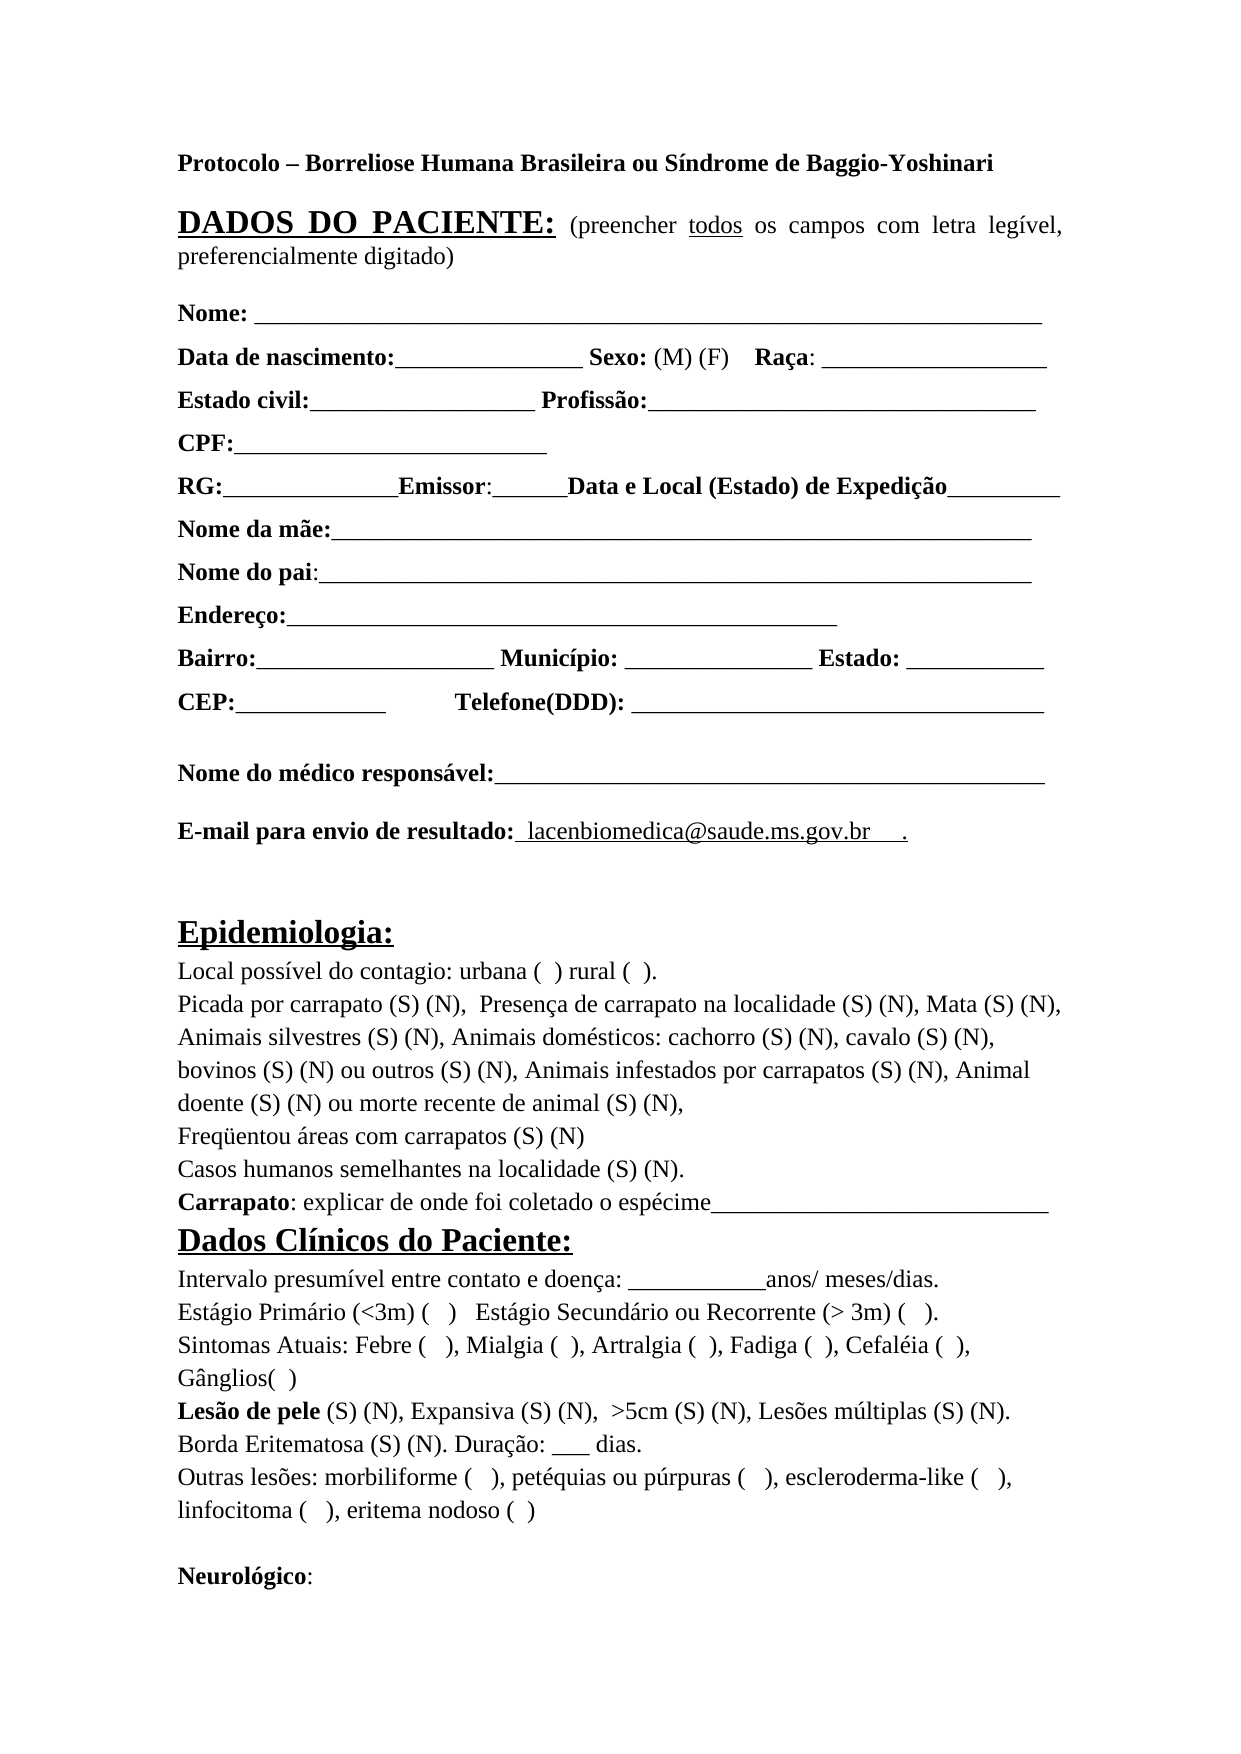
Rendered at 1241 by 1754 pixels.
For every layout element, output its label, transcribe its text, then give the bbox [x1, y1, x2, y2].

text Casos humanos semelhantes na localidade (S) (N). [177, 1154, 1063, 1183]
text Estado civil:__________________ Profissão:_______________________________ [177, 385, 1063, 413]
text Lesão de pele (S) (N), Expansiva (S) (N), >5cm (S) (N), Lesões múltiplas (S) (N). Borda Eritematosa (S) (N). Duração: ___ dias. [177, 1396, 1063, 1458]
text Neurológico: [177, 1561, 1063, 1590]
text Nome: _______________________________________________________________ [177, 298, 1063, 327]
text DADOS DO PACIENTE: (preencher todos os campos com letra legível, preferencialmente digitado) [177, 203, 1063, 270]
text Outras lesões: morbiliforme ( ), petéquias ou púrpuras ( ), escleroderma-like ( ), linfocitoma ( ), eritema nodoso ( ) [177, 1462, 1063, 1524]
text Epidemiologia: [177, 912, 1063, 950]
text Estágio Primário (<3m) ( ) Estágio Secundário ou Recorrente (> 3m) ( ). [177, 1297, 1063, 1326]
text Picada por carrapato (S) (N), Presença de carrapato na localidade (S) (N), Mata (S) (N), Animais silvestres (S) (N), Animais domésticos: cachorro (S) (N), cavalo (S) (N), bovinos (S) (N) ou outros (S) (N), Animais infestados por carrapatos (S) (N), Animal doente (S) (N) ou morte recente de animal (S) (N), [177, 989, 1063, 1117]
text Dados Clínicos do Paciente: [177, 1220, 1063, 1258]
text Data de nascimento:_______________ Sexo: (M) (F) Raça: __________________ [177, 342, 1063, 370]
text Protocolo – Borreliose Humana Brasileira ou Síndrome de Baggio-Yoshinari [177, 148, 1063, 176]
text Freqüentou áreas com carrapatos (S) (N) [177, 1121, 1063, 1150]
text CPF:_________________________ [177, 428, 1063, 457]
text Nome do pai:_________________________________________________________ [177, 557, 1063, 586]
text E-mail para envio de resultado: lacenbiomedica@saude.ms.gov.br . [177, 816, 1063, 845]
text RG:______________Emissor:______Data e Local (Estado) de Expedição_________ [177, 471, 1063, 500]
text Carrapato: explicar de onde foi coletado o espécime___________________________ [177, 1187, 1063, 1216]
text Nome do médico responsável:____________________________________________ [177, 758, 1063, 787]
text Local possível do contagio: urbana ( ) rural ( ). [177, 956, 1063, 985]
text Intervalo presumível entre contato e doença: ___________anos/ meses/dias. [177, 1264, 1063, 1293]
text Endereço:____________________________________________ Bairro:___________________ Município: _______________ Estado: ___________ [177, 600, 1063, 672]
text CEP:____________ Telefone(DDD): _________________________________ [177, 687, 1063, 715]
text Nome da mãe:________________________________________________________ [177, 514, 1063, 543]
text Sintomas Atuais: Febre ( ), Mialgia ( ), Artralgia ( ), Fadiga ( ), Cefaléia ( ), Gânglios( ) [177, 1330, 1063, 1392]
